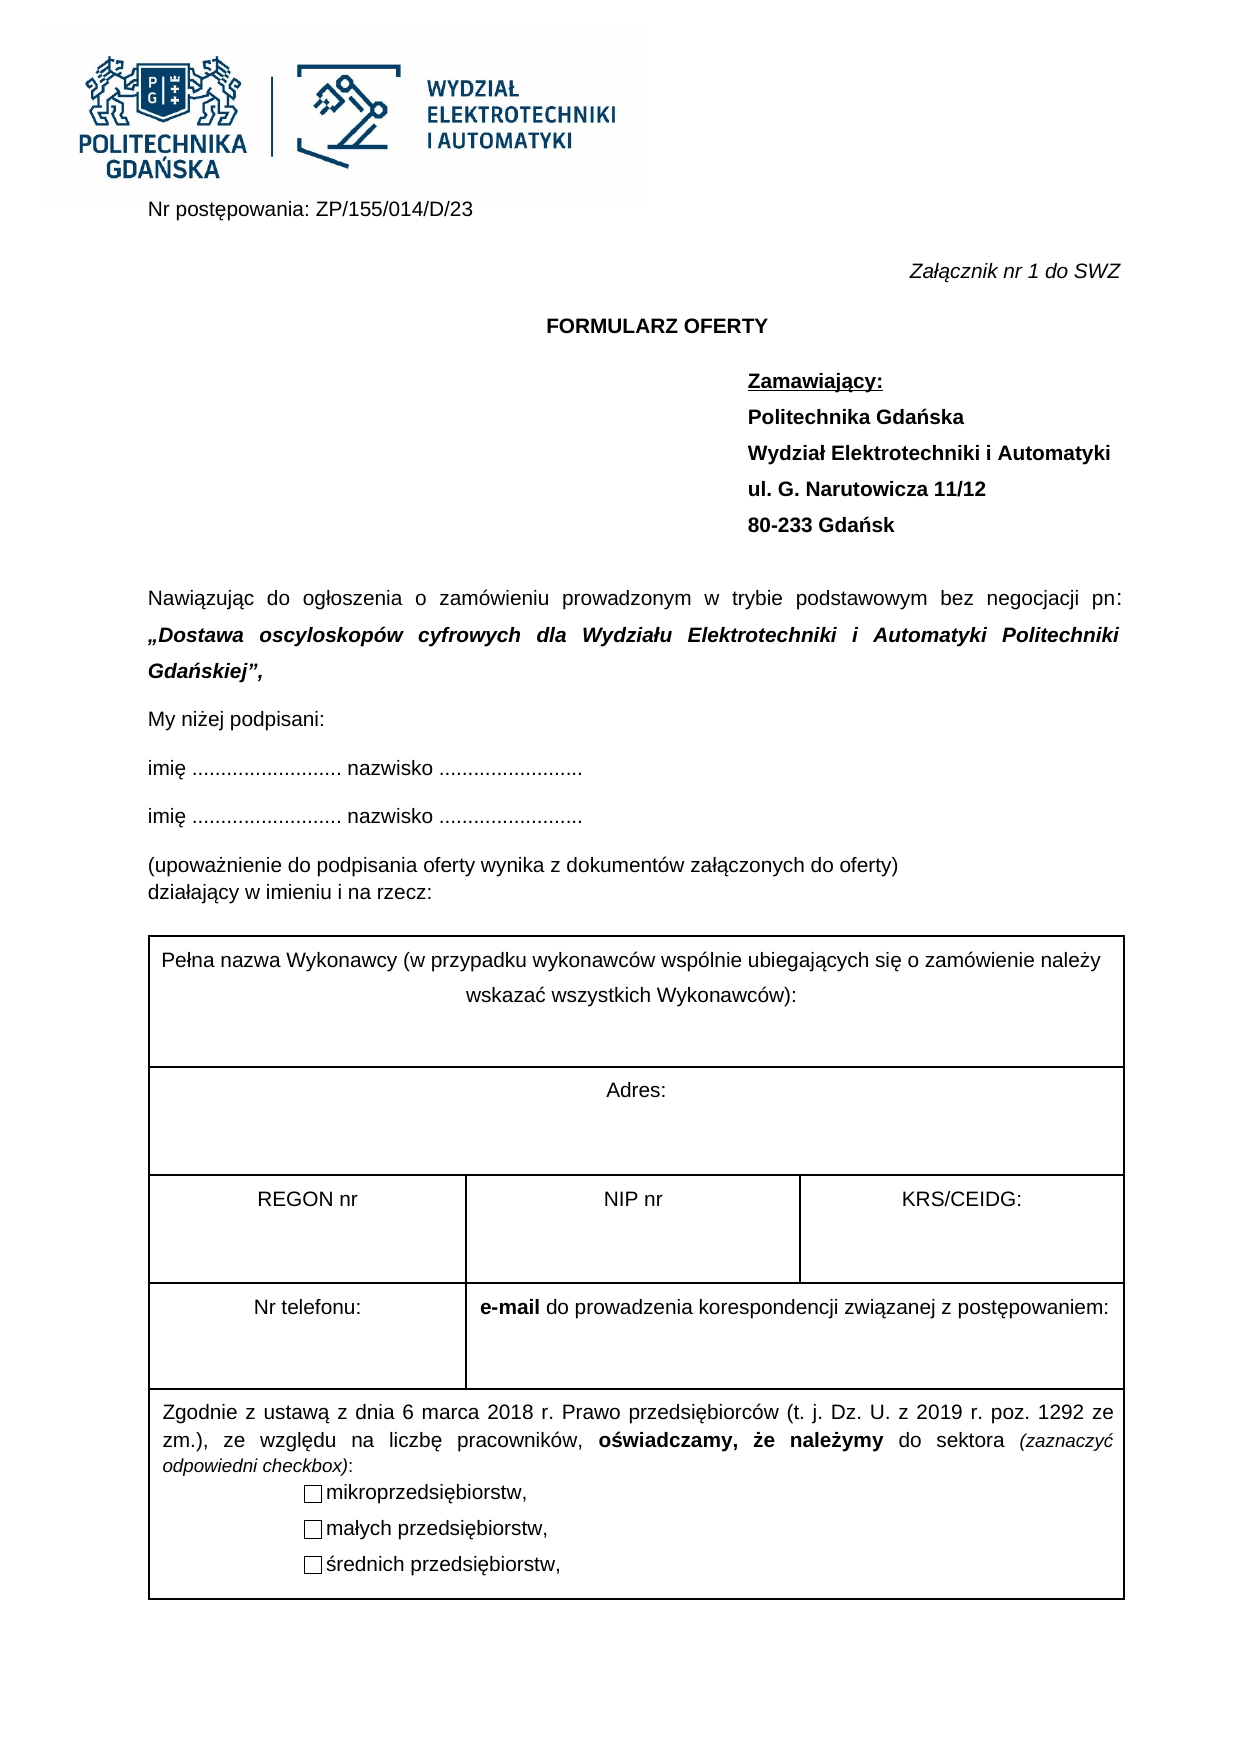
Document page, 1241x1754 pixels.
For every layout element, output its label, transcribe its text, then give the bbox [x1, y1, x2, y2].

text Nr postępowania: ZP/155/014/D/23 [148, 173, 1122, 221]
text FORMULARZ OFERTY [192, 314, 1122, 338]
text (upoważnienie do podpisania oferty wynika z dokumentów załączonych do oferty) [148, 852, 1122, 876]
table_cell e-mail do prowadzenia korespondencji związanej z postępowaniem: [467, 1284, 1123, 1388]
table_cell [150, 1390, 1123, 1598]
text 80-233 Gdańsk [673, 512, 1122, 536]
text ul. G. Narutowicza 11/12 [673, 477, 1122, 501]
table_cell REGON nr [150, 1176, 465, 1282]
text Wydział Elektrotechniki i Automatyki [673, 441, 1122, 464]
table_cell Adres: [150, 1068, 1123, 1174]
text imię .......................... nazwisko ......................... [148, 804, 1122, 828]
text My niżej podpisani: [148, 707, 1122, 731]
text imię .......................... nazwisko ......................... [148, 756, 1122, 779]
picture [44, 24, 649, 208]
table_header Pełna nazwa Wykonawcy (w przypadku wykonawców wspólnie ubiegających się o zamówienie należy wskazać wszystkich Wykonawców): [150, 937, 1123, 1066]
table_cell NIP nr [467, 1176, 799, 1282]
text Politechnika Gdańska [673, 405, 1122, 429]
table_cell Nr telefonu: [150, 1284, 465, 1388]
table_cell KRS/CEIDG: [801, 1176, 1123, 1282]
text Nawiązując do ogłoszenia o zamówieniu prowadzonym w trybie podstawowym bez negocjacji pn: „Dostawa oscyloskopów cyfrowych dla Wydziału Elektrotechniki i Automatyki Politechniki Gdańskiej”, [148, 584, 1122, 683]
text działający w imieniu i na rzecz: [148, 880, 1122, 904]
text Załącznik nr 1 do SWZ [192, 259, 1122, 283]
text Zamawiający: [673, 369, 1122, 393]
